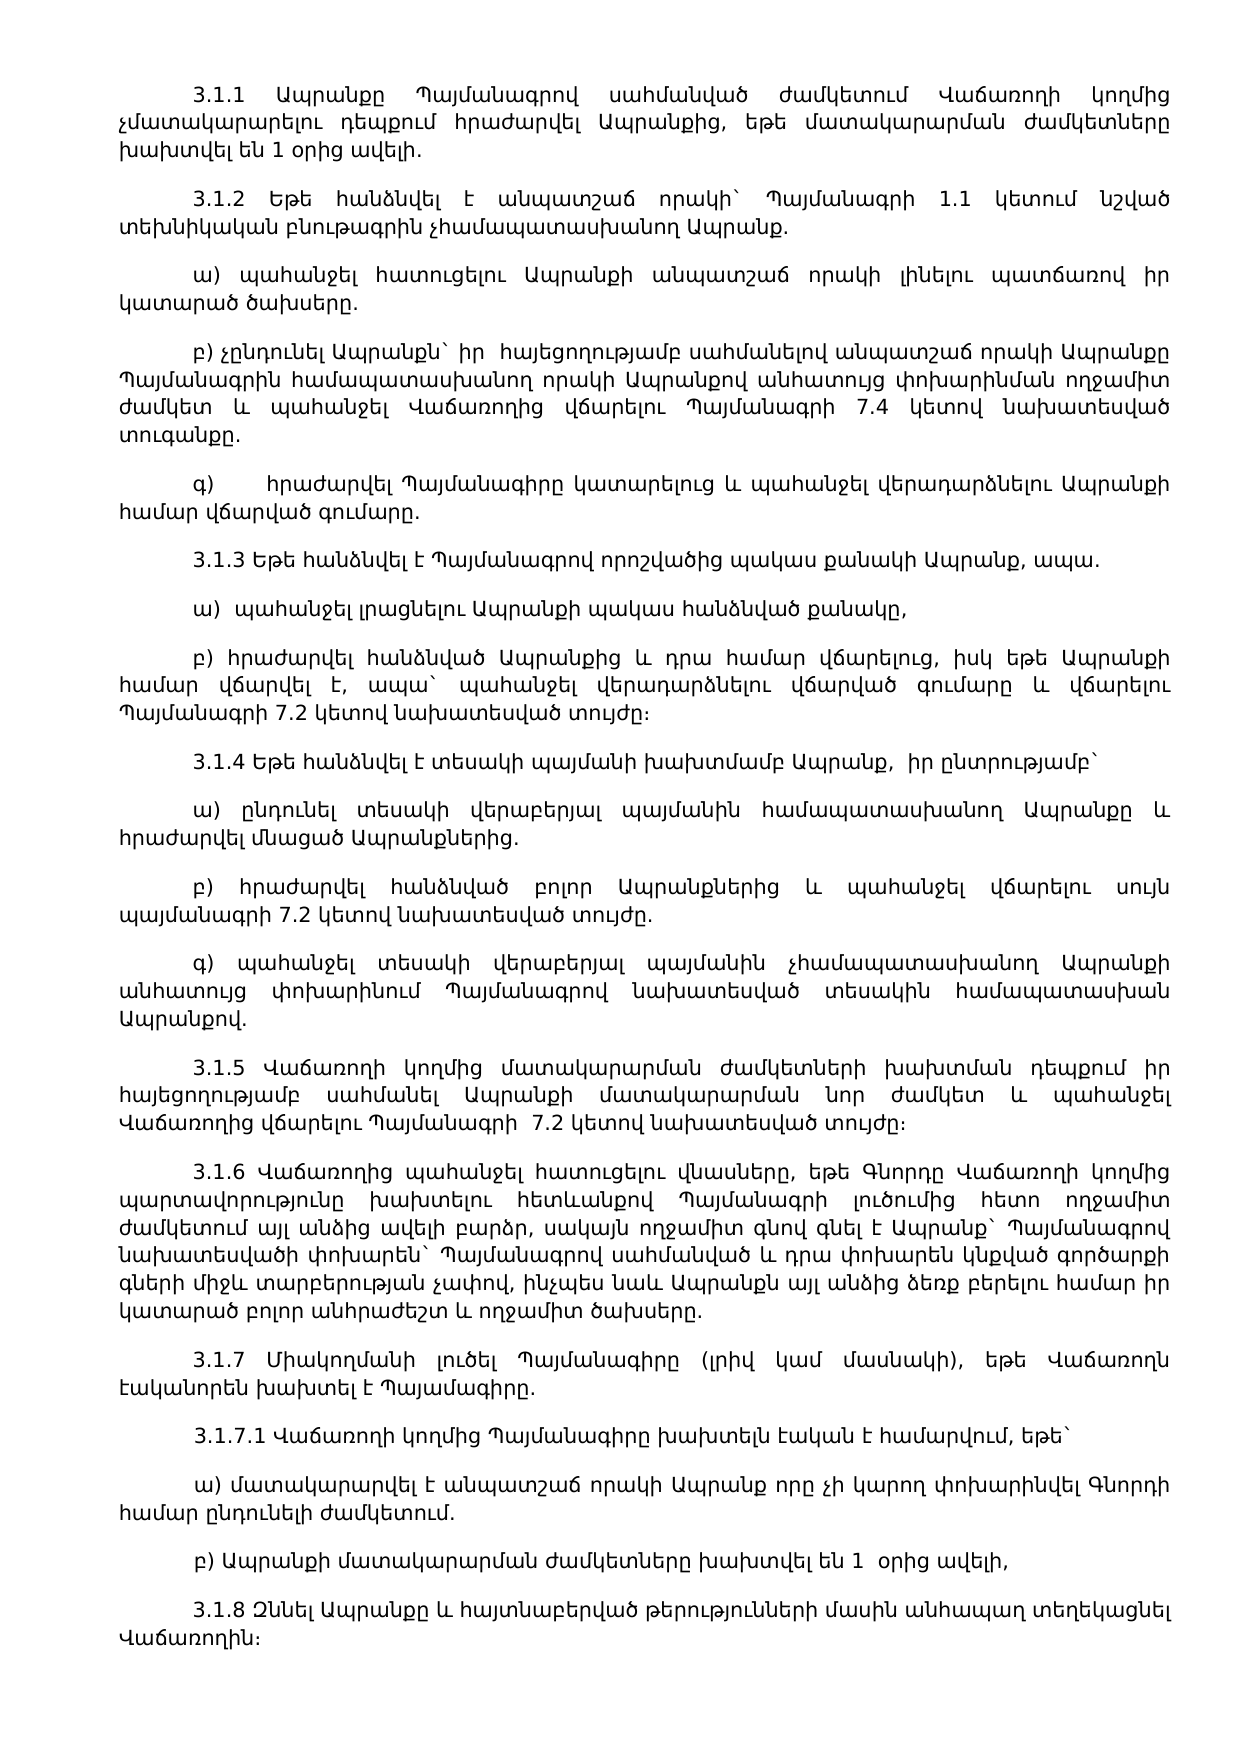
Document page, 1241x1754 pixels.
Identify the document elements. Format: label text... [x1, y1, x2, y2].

text 3.1.7 Միակողմանի լուծել Պայմանագիրը (լրիվ կամ մասնակի), եթե Վաճառողն էականորեն խախտել է Պայամագիրը. [118, 1348, 1171, 1400]
text ա) մատակարարվել է անպատշաճ որակի Ապրանք որը չի կարող փոխարինվել Գնորդի համար ընդունելի ժամկետում. [118, 1473, 1171, 1525]
text 3.1.1 Ապրանքը Պայմանագրով սահմանված ժամկետում Վաճառողի կողմից չմատակարարելու դեպքում հրաժարվել Ապրանքից, եթե մատակարարման ժամկետները խախտվել են 1 օրից ավելի. [118, 83, 1171, 162]
text բ) հրաժարվել հանձնված Ապրանքից և դրա համար վճարելուց, իսկ եթե Ապրանքի համար վճարվել է, ապա` պահանջել վերադարձնելու վճարված գումարը և վճարելու Պայմանագրի 7.2 կետով նախատեսված տույժը։ [118, 646, 1171, 726]
text 3.1.3 Եթե հանձնվել է Պայմանագրով որոշվածից պակաս քանակի Ապրանք, ապա. [118, 548, 1171, 573]
text բ) Ապրանքի մատակարարման ժամկետները խախտվել են 1 օրից ավելի, [118, 1549, 1171, 1573]
text 3.1.2 Եթե հանձնվել է անպատշաճ որակի` Պայմանագրի 1.1 կետում նշված տեխնիկական բնութագրին չհամապատասխանող Ապրանք. [118, 187, 1171, 239]
text 3.1.7.1 Վաճառողի կողմից Պայմանագիրը խախտելն էական է համարվում, եթե` [118, 1424, 1171, 1448]
text բ) հրաժարվել հանձնված բոլոր Ապրանքներից և պահանջել վճարելու սույն պայմանագրի 7.2 կետով նախատեսված տույժը. [118, 875, 1171, 927]
text ա) պահանջել հատուցելու Ապրանքի անպատշաճ որակի լինելու պատճառով իր կատարած ծախսերը. [118, 263, 1171, 315]
text բ) չընդունել Ապրանքն` իր հայեցողությամբ սահմանելով անպատշաճ որակի Ապրանքը Պայմանագրին համապատասխանող որակի Ապրանքով անհատույց փոխարինման ողջամիտ ժամկետ և պահանջել Վաճառողից վճարելու Պայմանագրի 7.4 կետով նախատեսված տուգանքը. [118, 340, 1171, 447]
text 3.1.5 Վաճառողի կողմից մատակարարման ժամկետների խախտման դեպքում իր հայեցողությամբ սահմանել Ապրանքի մատակարարման նոր ժամկետ և պահանջել Վաճառողից վճարելու Պայմանագրի 7.2 կետով նախատեսված տույժը։ [118, 1056, 1171, 1136]
text գ) հրաժարվել Պայմանագիրը կատարելուց և պահանջել վերադարձնելու Ապրանքի համար վճարված գումարը. [118, 472, 1171, 524]
text ա) պահանջել լրացնելու Ապրանքի պակաս հանձնված քանակը, [118, 597, 1171, 621]
text գ) պահանջել տեսակի վերաբերյալ պայմանին չհամապատասխանող Ապրանքի անհատույց փոխարինում Պայմանագրով նախատեսված տեսակին համապատասխան Ապրանքով. [118, 951, 1171, 1031]
text ա) ընդունել տեսակի վերաբերյալ պայմանին համապատասխանող Ապրանքը և հրաժարվել մնացած Ապրանքներից. [118, 798, 1171, 851]
text 3.1.6 Վաճառողից պահանջել հատուցելու վնասները, եթե Գնորդը Վաճառողի կողմից պարտավորությունը խախտելու հետևանքով Պայմանագրի լուծումից հետո ողջամիտ ժամկետում այլ անձից ավելի բարձր, սակայն ողջամիտ գնով գնել է Ապրանք` Պայմանագրով նախատեսվածի փոխարեն` Պայմանագրով սահմանված և դրա փոխարեն կնքված գործարքի գների միջև տարբերության չափով, ինչպես նաև Ապրանքն այլ անձից ձեռք բերելու համար իր կատարած բոլոր անհրաժեշտ և ողջամիտ ծախսերը. [118, 1160, 1171, 1323]
text 3.1.8 Զննել Ապրանքը և հայտնաբերված թերությունների մասին անհապաղ տեղեկացնել Վաճառողին։ [118, 1598, 1171, 1650]
text 3.1.4 Եթե հանձնվել է տեսակի պայմանի խախտմամբ Ապրանք, իր ընտրությամբ` [118, 750, 1171, 774]
